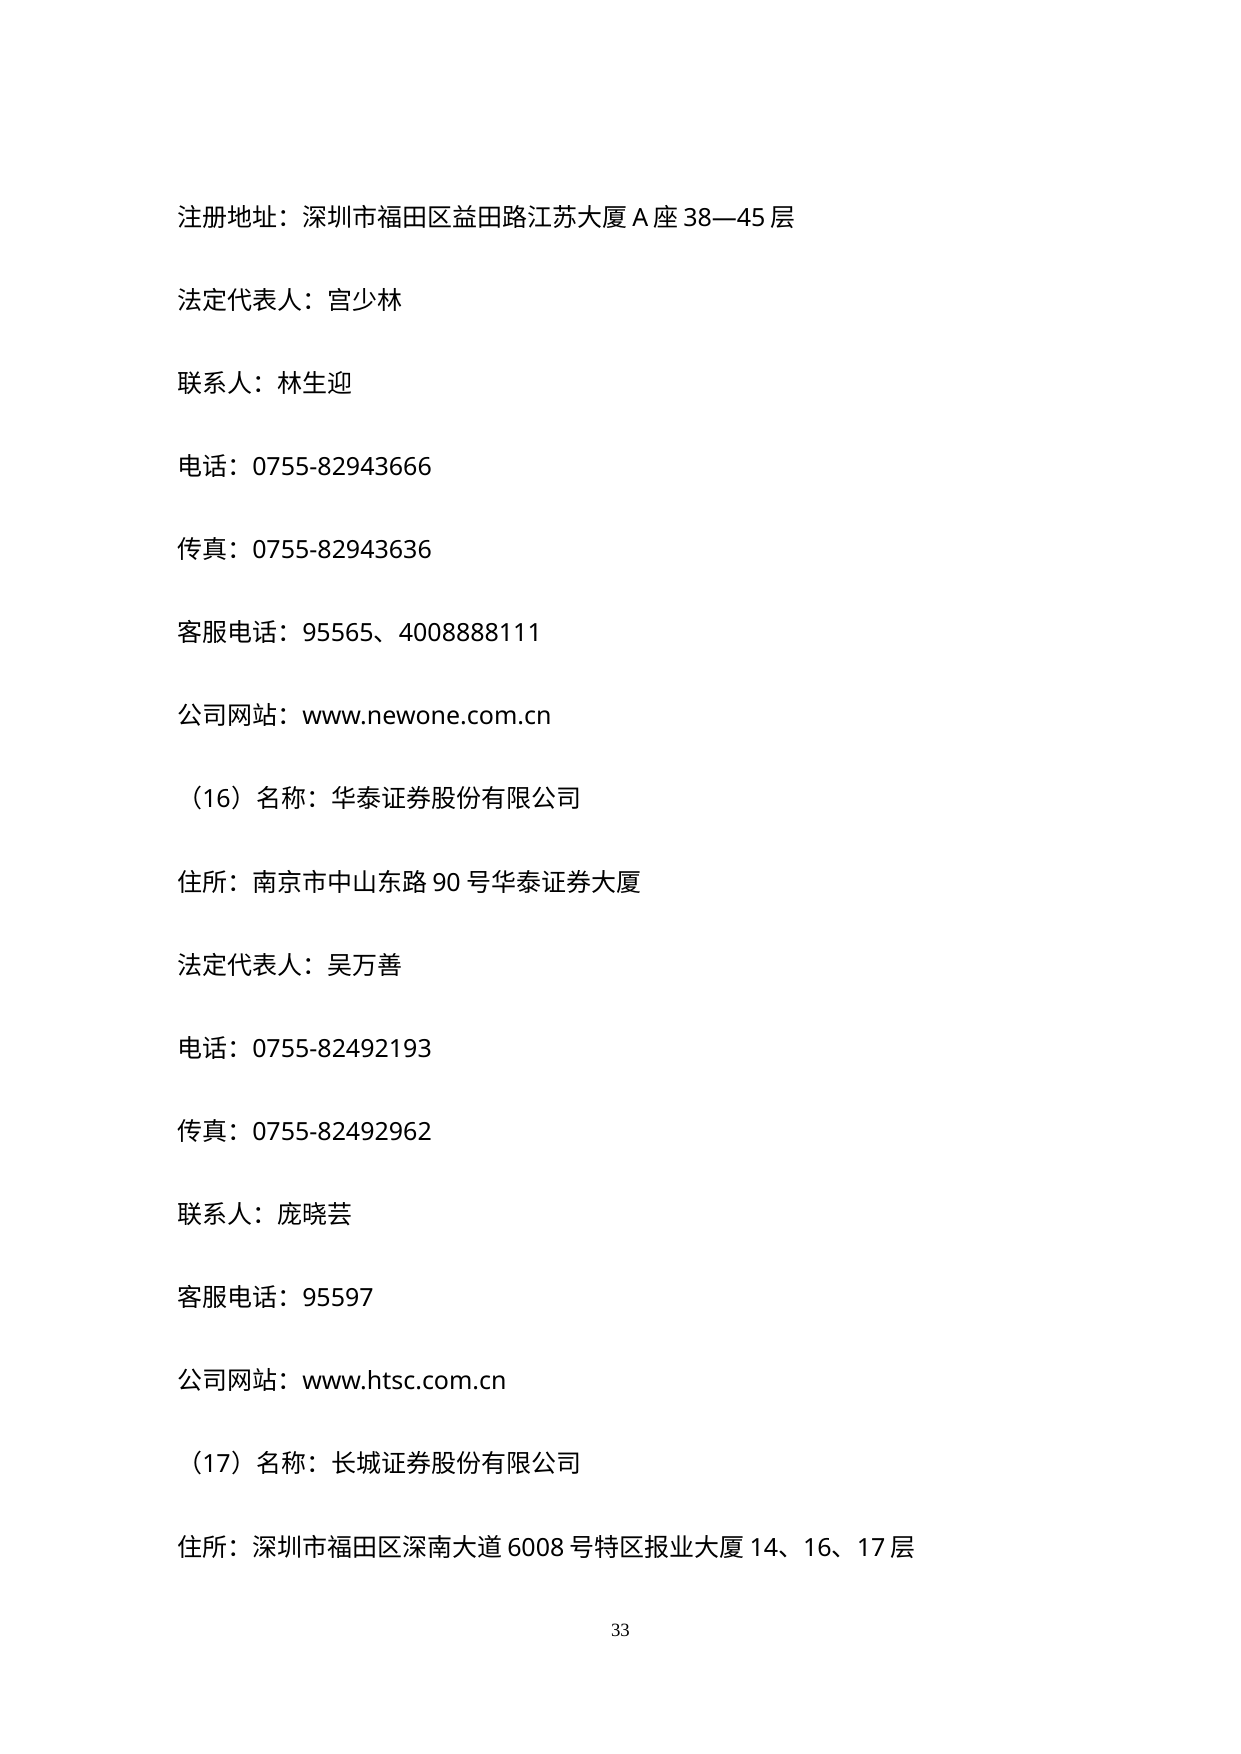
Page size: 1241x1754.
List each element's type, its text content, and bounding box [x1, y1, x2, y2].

text 客服电话：95597 [118, 1263, 1122, 1328]
text 客服电话：95565、4008888111 [118, 598, 1122, 663]
text 公司网站：www.htsc.com.cn [118, 1346, 1122, 1411]
text 传真：0755-82492962 [118, 1097, 1122, 1162]
text 注册地址：深圳市福田区益田路江苏大厦A座38—45层 [118, 183, 1122, 248]
text 电话：0755-82943666 [118, 432, 1122, 497]
text 住所：深圳市福田区深南大道6008号特区报业大厦14、16、17层 [118, 1513, 1122, 1578]
text 住所：南京市中山东路90号华泰证券大厦 [118, 848, 1122, 913]
text 电话：0755-82492193 [118, 1014, 1122, 1079]
text 公司网站：www.newone.com.cn [118, 681, 1122, 746]
text 法定代表人：吴万善 [118, 931, 1122, 996]
text 联系人：庞晓芸 [118, 1180, 1122, 1245]
text 联系人：林生迎 [118, 349, 1122, 414]
text （17）名称：长城证券股份有限公司 [118, 1429, 1122, 1494]
text 法定代表人：宫少林 [118, 266, 1122, 331]
text 传真：0755-82943636 [118, 515, 1122, 580]
text （16）名称：华泰证券股份有限公司 [118, 764, 1122, 829]
